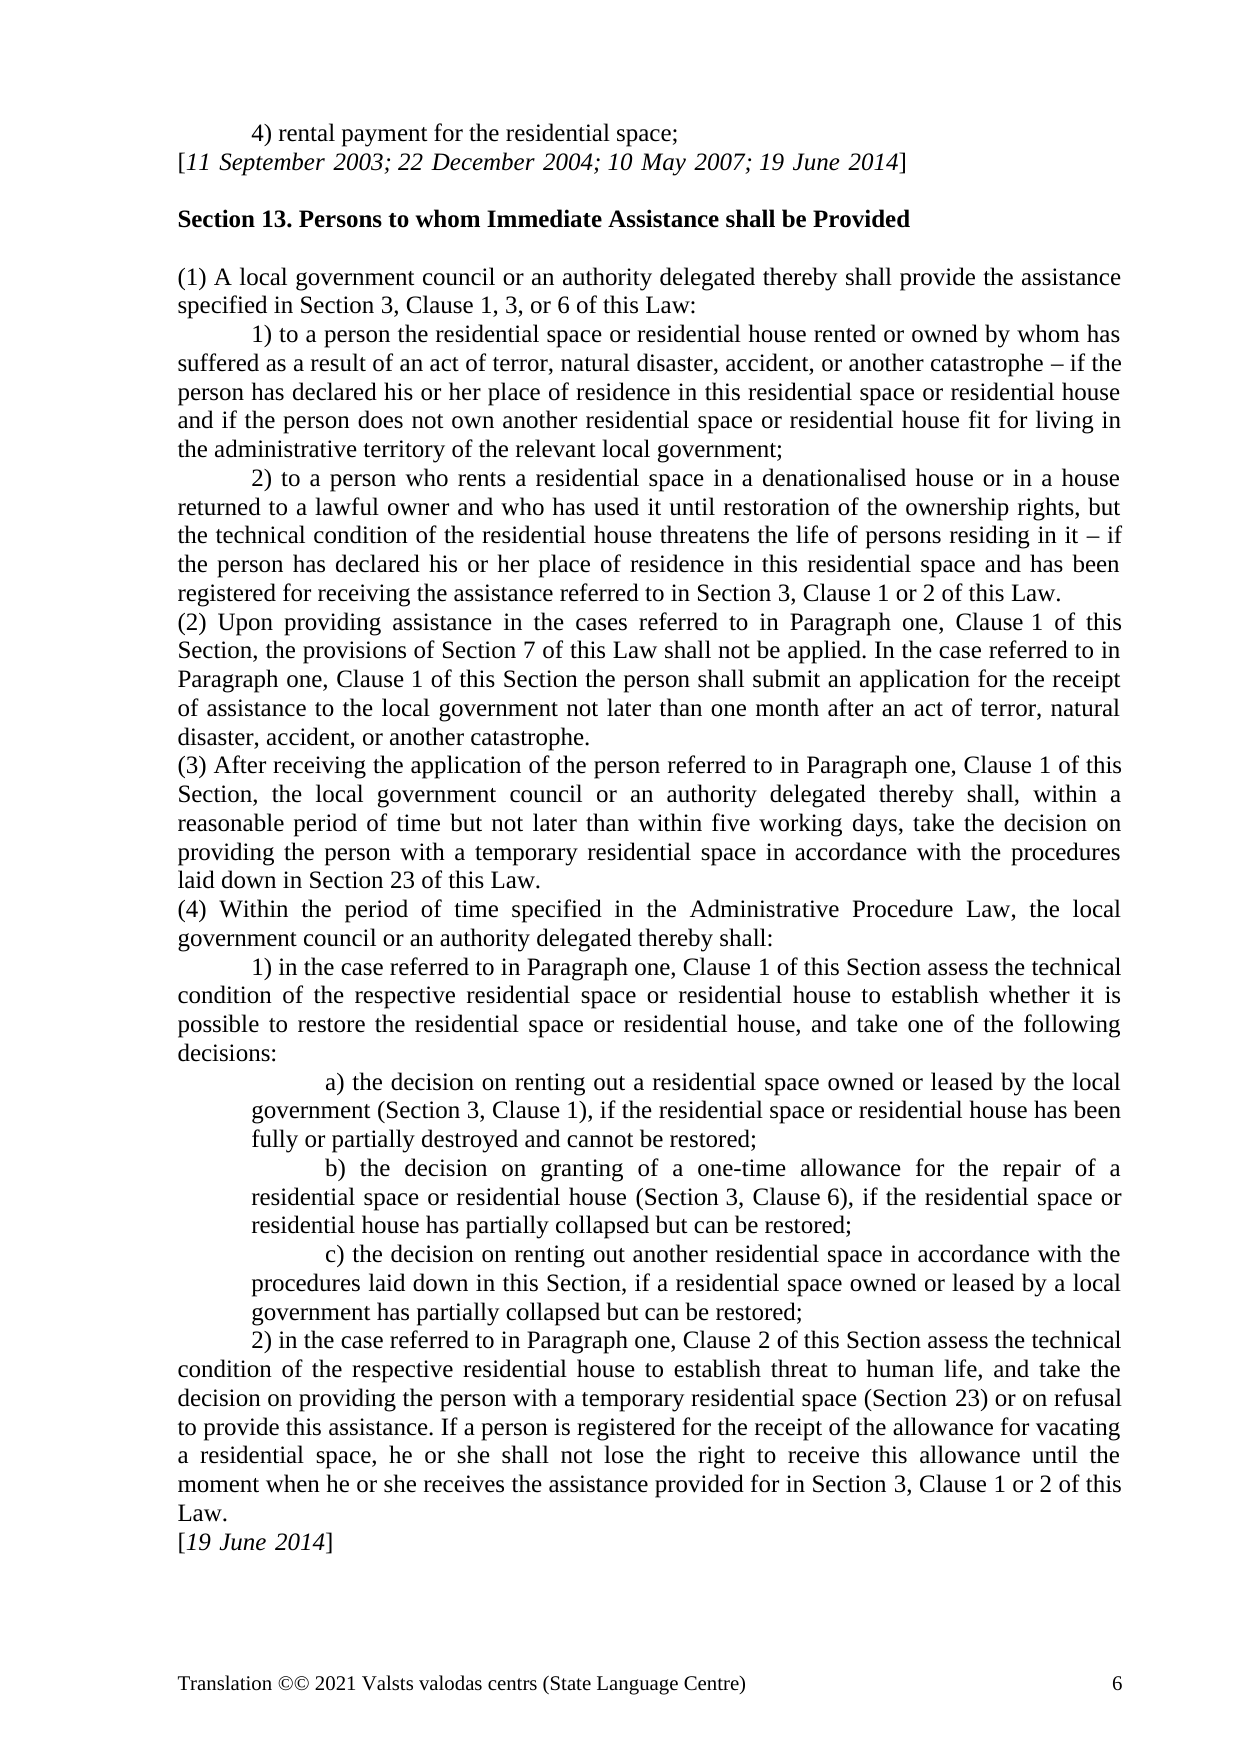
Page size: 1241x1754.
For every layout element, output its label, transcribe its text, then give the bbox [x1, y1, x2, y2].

text a) the decision on renting out a residential space owned or leased by the local government (Section 3, Clause 1), if the residential space or residential house has been fully or partially destroyed and cannot be restored; [251, 1067, 1122, 1153]
text 1) in the case referred to in Paragraph one, Clause 1 of this Section assess the technical condition of the respective residential space or residential house to establish whether it is possible to restore the residential space or residential house, and take one of the following decisions: [177, 952, 1122, 1067]
text 4) rental payment for the residential space; [177, 118, 1122, 147]
text 1) to a person the residential space or residential house rented or owned by whom has suffered as a result of an act of terror, natural disaster, accident, or another catastrophe – if the person has declared his or her place of residence in this residential space or residential house and if the person does not own another residential space or residential house fit for living in the administrative territory of the relevant local government; [177, 319, 1122, 463]
text 2) to a person who rents a residential space in a denationalised house or in a house returned to a lawful owner and who has used it until restoration of the ownership rights, but the technical condition of the residential house threatens the life of persons residing in it – if the person has declared his or her place of residence in this residential space and has been registered for receiving the assistance referred to in Section 3, Clause 1 or 2 of this Law. [177, 463, 1122, 607]
text (4) Within the period of time specified in the Administrative Procedure Law, the local government council or an authority delegated thereby shall: [177, 894, 1122, 952]
text (1) A local government council or an authority delegated thereby shall provide the assistance specified in Section 3, Clause 1, 3, or 6 of this Law: [177, 262, 1122, 319]
text 2) in the case referred to in Paragraph one, Clause 2 of this Section assess the technical condition of the respective residential house to establish threat to human life, and take the decision on providing the person with a temporary residential space (Section 23) or on refusal to provide this assistance. If a person is registered for the receipt of the allowance for vacating a residential space, he or she shall not lose the right to receive this allowance until the moment when he or she receives the assistance provided for in Section 3, Clause 1 or 2 of this Law. [177, 1326, 1122, 1527]
text (2) Upon providing assistance in the cases referred to in Paragraph one, Clause 1 of this Section, the provisions of Section 7 of this Law shall not be applied. In the case referred to in Paragraph one, Clause 1 of this Section the person shall submit an application for the receipt of assistance to the local government not later than one month after an act of terror, natural disaster, accident, or another catastrophe. [177, 607, 1122, 751]
text (3) After receiving the application of the person referred to in Paragraph one, Clause 1 of this Section, the local government council or an authority delegated thereby shall, within a reasonable period of time but not later than within five working days, take the decision on providing the person with a temporary residential space in accordance with the procedures laid down in Section 23 of this Law. [177, 751, 1122, 894]
text Section 13. Persons to whom Immediate Assistance shall be Provided [177, 204, 1122, 233]
text [11 September 2003; 22 December 2004; 10 May 2007; 19 June 2014] [177, 147, 1122, 176]
text [19 June 2014] [177, 1527, 1122, 1556]
text c) the decision on renting out another residential space in accordance with the procedures laid down in this Section, if a residential space owned or leased by a local government has partially collapsed but can be restored; [251, 1239, 1122, 1326]
text b) the decision on granting of a one-time allowance for the repair of a residential space or residential house (Section 3, Clause 6), if the residential space or residential house has partially collapsed but can be restored; [251, 1153, 1122, 1239]
